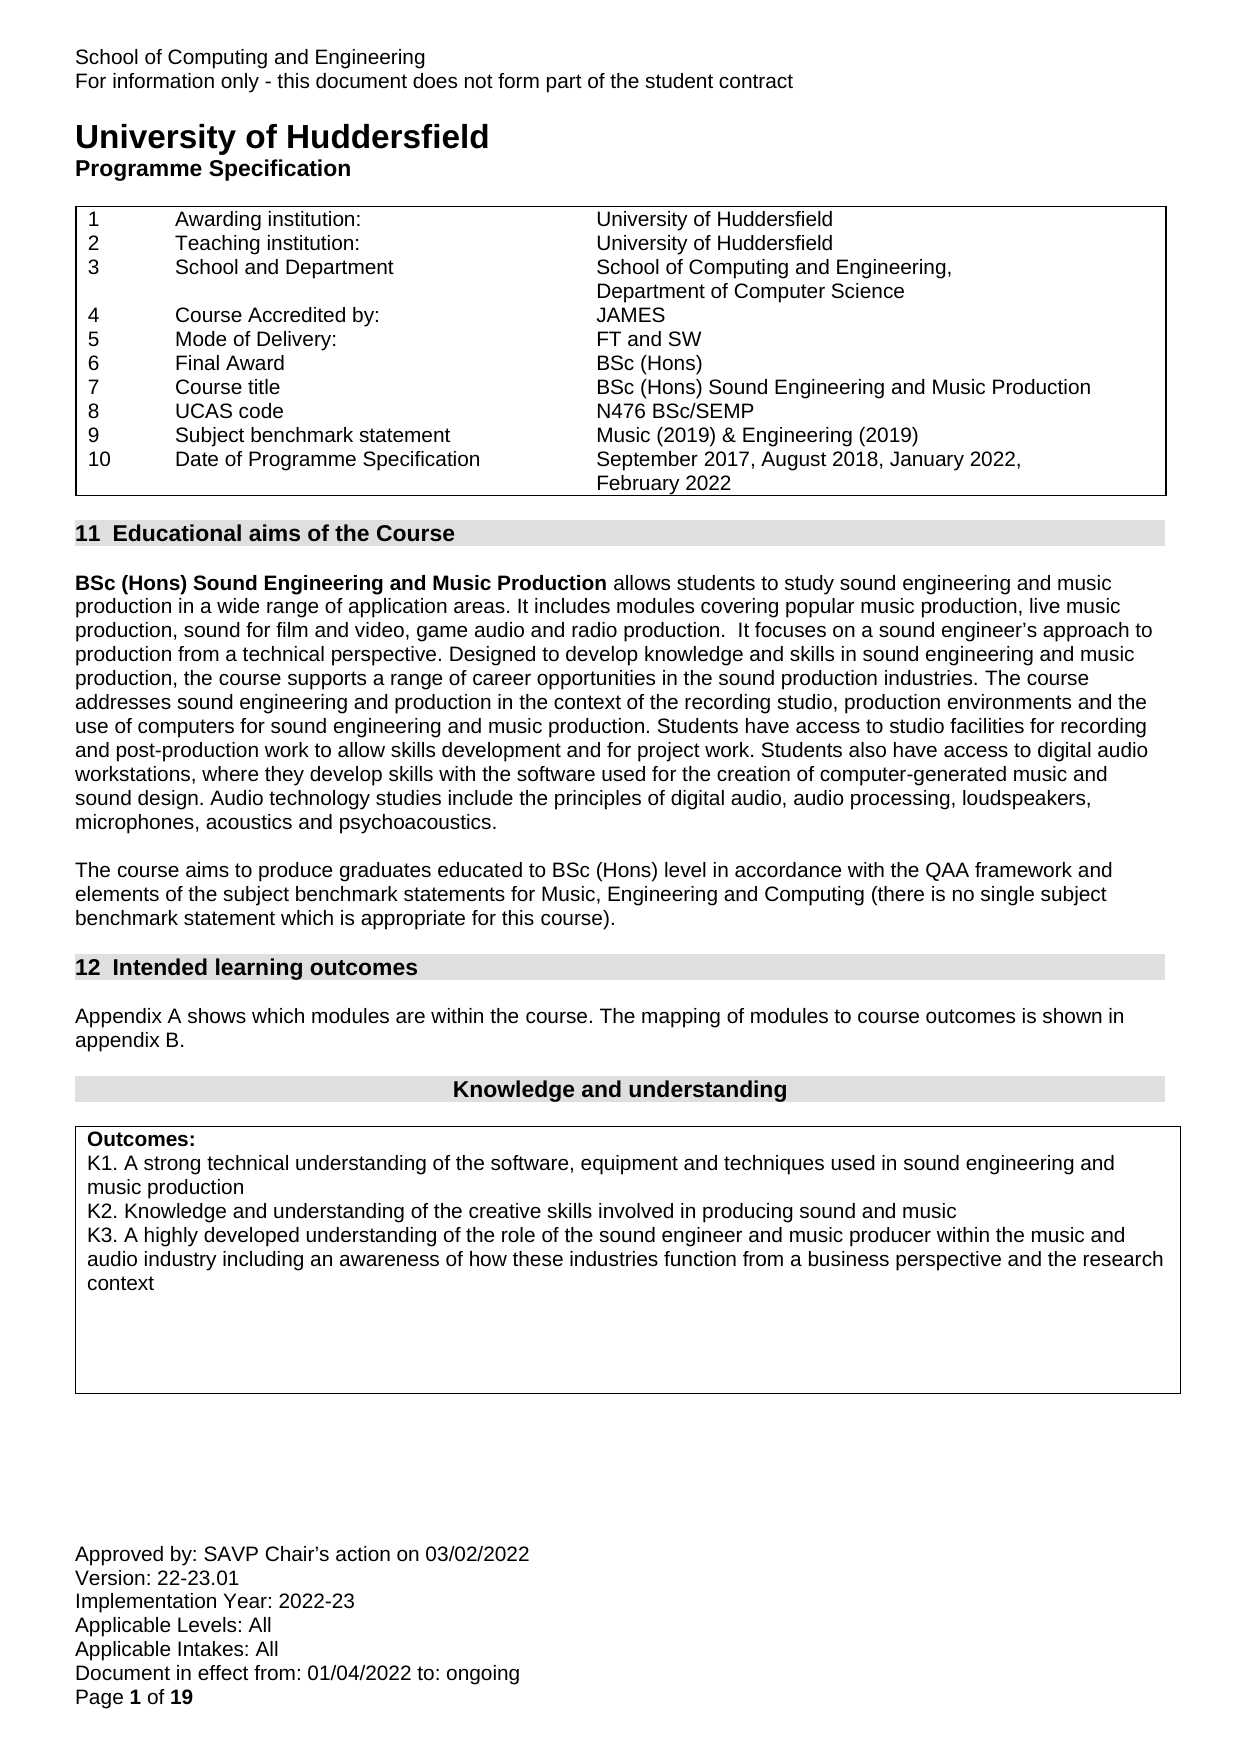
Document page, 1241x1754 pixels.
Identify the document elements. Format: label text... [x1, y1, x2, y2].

table_cell 3 [77, 255, 163, 303]
table_cell 5 [77, 327, 163, 351]
table_cell University of Huddersfield [584, 231, 1165, 255]
table_cell 8 [77, 399, 163, 423]
subtitle Knowledge and understanding [75, 1076, 1165, 1102]
table_cell UCAS code [163, 399, 584, 423]
subtitle 11 Educational aims of the Course [75, 520, 1165, 546]
table_cell 9 [77, 423, 163, 447]
subtitle Programme Specification [75, 155, 1165, 182]
text Appendix A shows which modules are within the course. The mapping of modules to course outcomes is shown in appendix B. [75, 1004, 1165, 1052]
table_cell BSc (Hons) Sound Engineering and Music Production [584, 375, 1165, 399]
table_cell FT and SW [584, 327, 1165, 351]
table_cell 10 [77, 447, 163, 494]
table_cell Teaching institution: [163, 231, 584, 255]
table_header University of Huddersfield [584, 207, 1165, 231]
table_header 1 [77, 207, 163, 231]
table_cell Date of Programme Specification [163, 447, 584, 494]
table_cell School and Department [163, 255, 584, 303]
table_cell BSc (Hons) [584, 351, 1165, 375]
table_cell Course title [163, 375, 584, 399]
text The course aims to produce graduates educated to BSc (Hons) level in accordance with the QAA framework and elements of the subject benchmark statements for Music, Engineering and Computing (there is no single subject benchmark statement which is appropriate for this course). [75, 858, 1165, 930]
table_cell Music (2019) & Engineering (2019) [584, 423, 1165, 447]
subtitle University of Huddersfield [75, 117, 1165, 155]
table_cell 4 [77, 303, 163, 327]
text BSc (Hons) Sound Engineering and Music Production allows students to study sound engineering and music production in a wide range of application areas. It includes modules covering popular music production, live music production, sound for film and video, game audio and radio production. It focuses on a sound engineer’s approach to production from a technical perspective. Designed to develop knowledge and skills in sound engineering and music production, the course supports a range of career opportunities in the sound production industries. The course addresses sound engineering and production in the context of the recording studio, production environments and the use of computers for sound engineering and music production. Students have access to studio facilities for recording and post-production work to allow skills development and for project work. Students also have access to digital audio workstations, where they develop skills with the software used for the creation of computer-generated music and sound design. Audio technology studies include the principles of digital audio, audio processing, loudspeakers, microphones, acoustics and psychoacoustics. [75, 570, 1165, 834]
table_cell Mode of Delivery: [163, 327, 584, 351]
table_cell 6 [77, 351, 163, 375]
table_cell School of Computing and Engineering, Department of Computer Science [584, 255, 1165, 303]
table_cell 2 [77, 231, 163, 255]
table_cell N476 BSc/SEMP [584, 399, 1165, 423]
table_cell Subject benchmark statement [163, 423, 584, 447]
subtitle 12 Intended learning outcomes [75, 954, 1165, 980]
table_cell JAMES [584, 303, 1165, 327]
table_cell Course Accredited by: [163, 303, 584, 327]
table_cell 7 [77, 375, 163, 399]
table_header Outcomes: K1. A strong technical understanding of the software, equipment and techniques used in sound engineering and music production K2. Knowledge and understanding of the creative skills involved in producing sound and music K3. A highly developed understanding of the role of the sound engineer and music producer within the music and audio industry including an awareness of how these industries function from a business perspective and the research context [76, 1127, 1180, 1393]
table_cell Final Award [163, 351, 584, 375]
table_cell September 2017, August 2018, January 2022, February 2022 [584, 447, 1165, 494]
table_header Awarding institution: [163, 207, 584, 231]
